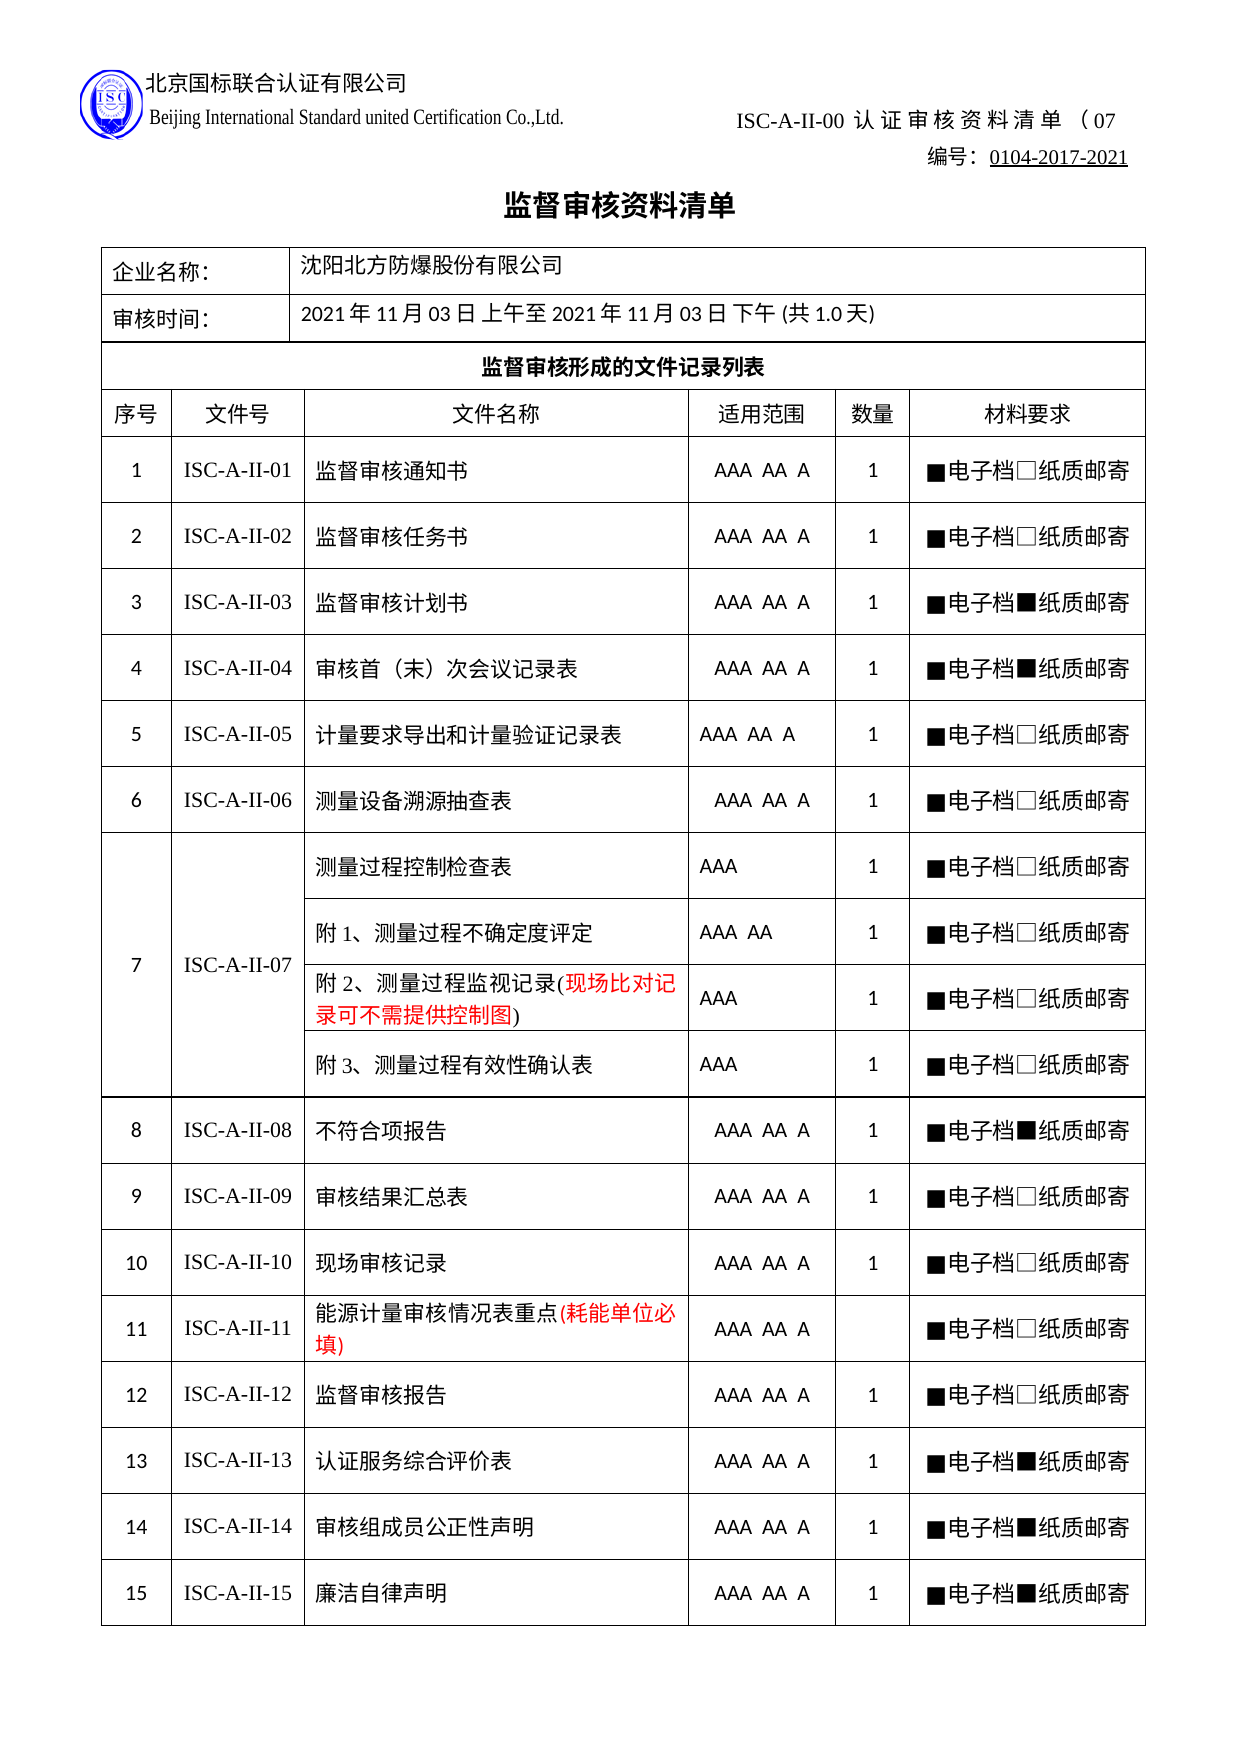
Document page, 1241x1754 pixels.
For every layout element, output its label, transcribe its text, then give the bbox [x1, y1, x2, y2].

table_cell 附2、测量过程监视记录(现场比对记录可不需提供控制图) [305, 965, 688, 1030]
table_cell 附1、测量过程不确定度评定 [305, 899, 688, 964]
table_cell 文件名称 [305, 390, 688, 436]
table_cell ISC-A-II-03 [172, 569, 304, 634]
table_header 企业名称： [102, 248, 289, 294]
table_cell AAA AA A [689, 701, 835, 766]
table_cell 1 [836, 833, 909, 898]
table_cell 测量过程控制检查表 [305, 833, 688, 898]
table_cell 现场审核记录 [305, 1230, 688, 1294]
table_cell 1 [836, 635, 909, 700]
table_cell ■电子档■纸质邮寄 [910, 635, 1145, 700]
table_cell 数量 [836, 390, 909, 436]
table_cell 8 [102, 1098, 171, 1162]
table_cell ISC-A-II-08 [172, 1098, 304, 1162]
table_cell ■电子档□纸质邮寄 [910, 1164, 1145, 1228]
table_cell 1 [836, 1230, 909, 1294]
table_cell ■电子档□纸质邮寄 [910, 1296, 1145, 1361]
table_cell AAA AA [689, 899, 835, 964]
table_cell 2 [102, 503, 171, 568]
table_cell ■电子档■纸质邮寄 [910, 569, 1145, 634]
table_cell ISC-A-II-06 [172, 767, 304, 832]
table_cell ISC-A-II-02 [172, 503, 304, 568]
table_cell ISC-A-II-14 [172, 1494, 304, 1559]
table_cell 材料要求 [910, 390, 1145, 436]
table_cell 7 [102, 833, 171, 1096]
table_cell 1 [836, 767, 909, 832]
table_cell 12 [102, 1362, 171, 1427]
table_cell AAA AA A [689, 1494, 835, 1559]
table_cell AAA AA A [689, 1164, 835, 1228]
table_cell ISC-A-II-09 [172, 1164, 304, 1228]
table_cell 附3、测量过程有效性确认表 [305, 1031, 688, 1096]
table_cell AAA AA A [689, 767, 835, 832]
table_cell AAA AA A [689, 1296, 835, 1361]
table_cell 廉洁自律声明 [305, 1560, 688, 1625]
table_cell 1 [102, 437, 171, 502]
table_cell 认证服务综合评价表 [305, 1428, 688, 1493]
table_cell 1 [836, 1098, 909, 1162]
table_cell 计量要求导出和计量验证记录表 [305, 701, 688, 766]
table_header 沈阳北方防爆股份有限公司 [290, 248, 1145, 294]
table_cell 审核结果汇总表 [305, 1164, 688, 1228]
table_cell ■电子档■纸质邮寄 [910, 1428, 1145, 1493]
table_cell 监督审核任务书 [305, 503, 688, 568]
table_cell 1 [836, 569, 909, 634]
table_cell 测量设备溯源抽查表 [305, 767, 688, 832]
table_cell 11 [102, 1296, 171, 1361]
table_cell ISC-A-II-01 [172, 437, 304, 502]
table_cell ■电子档□纸质邮寄 [910, 1031, 1145, 1096]
table_cell 1 [836, 437, 909, 502]
table_cell AAA AA A [689, 1428, 835, 1493]
table_cell ■电子档□纸质邮寄 [910, 1230, 1145, 1294]
table_cell 1 [836, 1362, 909, 1427]
table_cell 不符合项报告 [305, 1098, 688, 1162]
table_cell 审核首（末）次会议记录表 [305, 635, 688, 700]
table_cell 监督审核通知书 [305, 437, 688, 502]
text 编号：0104-2017-2021 [112, 139, 1128, 171]
table_cell 5 [102, 701, 171, 766]
table_cell ISC-A-II-07 [172, 833, 304, 1096]
table_cell 监督审核计划书 [305, 569, 688, 634]
table_cell 1 [836, 503, 909, 568]
table_cell 10 [102, 1230, 171, 1294]
table_cell AAA AA A [689, 503, 835, 568]
table_cell ISC-A-II-13 [172, 1428, 304, 1493]
table_cell 1 [836, 1164, 909, 1228]
table_cell ■电子档□纸质邮寄 [910, 767, 1145, 832]
table_cell 1 [836, 965, 909, 1030]
table_cell ■电子档□纸质邮寄 [910, 1362, 1145, 1427]
table_cell ISC-A-II-10 [172, 1230, 304, 1294]
table_cell 1 [836, 899, 909, 964]
table_cell 2021年11月03日 上午至2021年11月03日 下午 (共1.0天) [290, 295, 1145, 341]
table_cell AAA [689, 1031, 835, 1096]
table_cell 13 [102, 1428, 171, 1493]
table_cell 1 [836, 1560, 909, 1625]
table_cell AAA AA A [689, 1362, 835, 1427]
table_cell 监督审核报告 [305, 1362, 688, 1427]
table_cell ■电子档■纸质邮寄 [910, 1560, 1145, 1625]
table_cell 14 [102, 1494, 171, 1559]
text 监督审核资料清单 [112, 171, 1128, 236]
table_cell ■电子档□纸质邮寄 [910, 503, 1145, 568]
table_cell ISC-A-II-05 [172, 701, 304, 766]
table_cell ISC-A-II-04 [172, 635, 304, 700]
table_cell AAA AA A [689, 1098, 835, 1162]
table_cell ■电子档□纸质邮寄 [910, 701, 1145, 766]
table_cell AAA AA A [689, 569, 835, 634]
table_cell ■电子档■纸质邮寄 [910, 1494, 1145, 1559]
table_cell ■电子档□纸质邮寄 [910, 899, 1145, 964]
table_cell 4 [102, 635, 171, 700]
table_cell ■电子档□纸质邮寄 [910, 965, 1145, 1030]
table_cell 监督审核形成的文件记录列表 [102, 343, 1145, 389]
table_cell 9 [102, 1164, 171, 1228]
table_cell 3 [102, 569, 171, 634]
table_cell 审核组成员公正性声明 [305, 1494, 688, 1559]
table_cell 6 [102, 767, 171, 832]
table_cell 适用范围 [689, 390, 835, 436]
table_cell 1 [836, 701, 909, 766]
table_cell 1 [836, 1428, 909, 1493]
table_cell AAA AA A [689, 635, 835, 700]
picture [79, 69, 142, 139]
table_cell ■电子档□纸质邮寄 [910, 833, 1145, 898]
table_cell ISC-A-II-11 [172, 1296, 304, 1361]
table_cell 审核时间： [102, 295, 289, 341]
table_cell ■电子档□纸质邮寄 [910, 437, 1145, 502]
table_cell ■电子档■纸质邮寄 [910, 1098, 1145, 1162]
table_cell 序号 [102, 390, 171, 436]
table_cell AAA AA A [689, 437, 835, 502]
table_cell 15 [102, 1560, 171, 1625]
table_cell AAA [689, 833, 835, 898]
table_cell AAA AA A [689, 1560, 835, 1625]
table_cell ISC-A-II-12 [172, 1362, 304, 1427]
table_cell 文件号 [172, 390, 304, 436]
table_cell 1 [836, 1031, 909, 1096]
table_cell ISC-A-II-15 [172, 1560, 304, 1625]
table_cell 1 [836, 1494, 909, 1559]
table_cell AAA [689, 965, 835, 1030]
table_cell 能源计量审核情况表重点(耗能单位必填) [305, 1296, 688, 1361]
table_cell AAA AA A [689, 1230, 835, 1294]
table_cell [836, 1296, 909, 1361]
